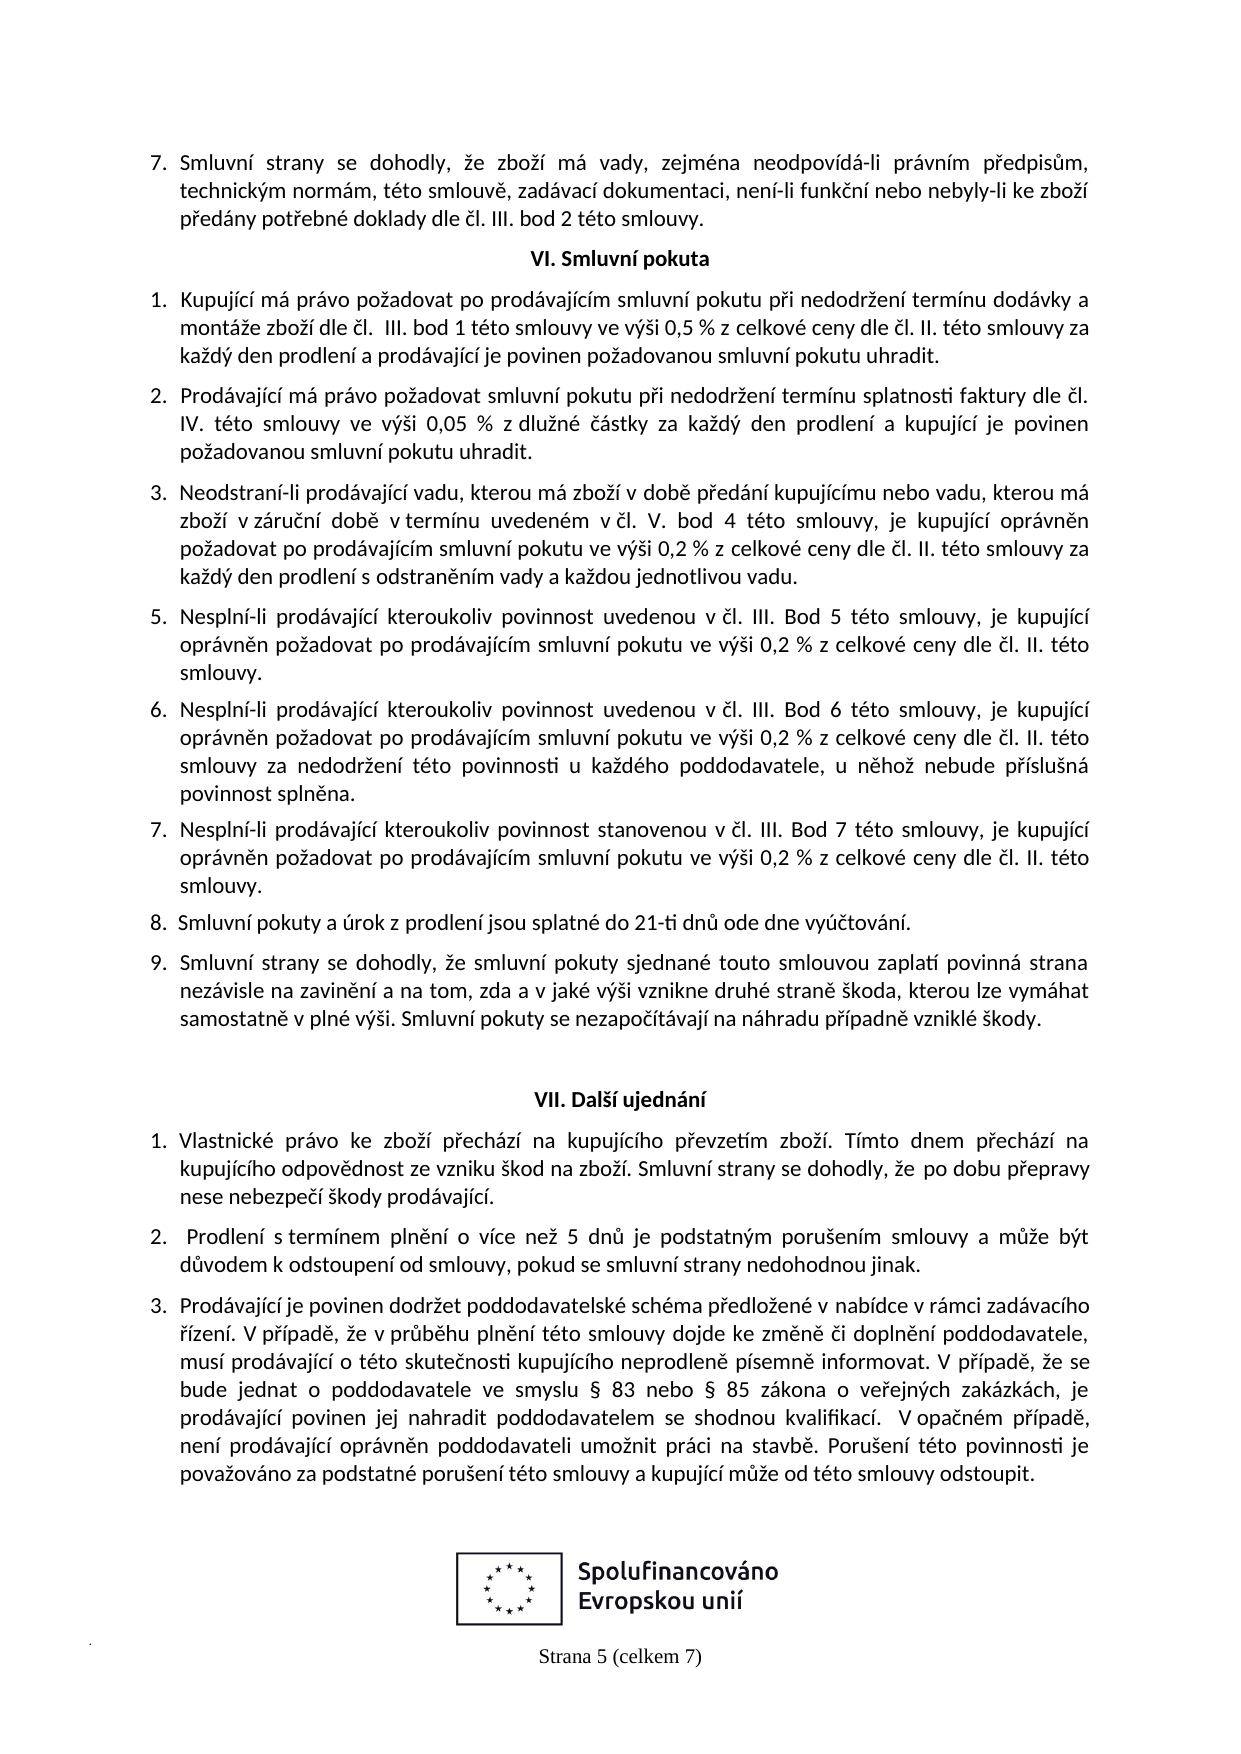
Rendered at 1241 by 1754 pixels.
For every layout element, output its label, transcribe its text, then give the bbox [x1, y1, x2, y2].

text 5. Nesplní-li prodávající kteroukoliv povinnost uvedenou v čl. III. Bod 5 této smlouvy, je kupující oprávněn požadovat po prodávajícím smluvní pokutu ve výši 0,2 % z celkové ceny dle čl. II. této smlouvy. [150, 602, 1090, 687]
text 7. Smluvní strany se dohodly, že zboží má vady, zejména neodpovídá-li právním předpisům, technickým normám, této smlouvě, zadávací dokumentaci, není-li funkční nebo nebyly-li ke zboží předány potřebné doklady dle čl. III. bod 2 této smlouvy. [150, 148, 1090, 232]
subtitle Prodávající je povinen dodržet poddodavatelské schéma předložené v nabídce v rámci zadávacího řízení. V případě, že v průběhu plnění této smlouvy dojde ke změně či doplnění poddodavatele, musí prodávající o této skutečnosti kupujícího neprodleně písemně informovat. V případě, že se bude jednat o poddodavatele ve smyslu § 83 nebo § 85 zákona o veřejných zakázkách, je prodávající povinen jej nahradit poddodavatelem se shodnou kvalifikací. V opačném případě, není prodávající oprávněn poddodavateli umožnit práci na stavbě. Porušení této povinnosti je považováno za podstatné porušení této smlouvy a kupující může od této smlouvy odstoupit. [150, 1291, 1090, 1487]
text 2. Prodlení s termínem plnění o více než 5 dnů je podstatným porušením smlouvy a může být důvodem k odstoupení od smlouvy, pokud se smluvní strany nedohodnou jinak. [150, 1222, 1090, 1278]
text VII. Další ujednání [150, 1085, 1090, 1113]
text 9. Smluvní strany se dohodly, že smluvní pokuty sjednané touto smlouvou zaplatí povinná strana nezávisle na zavinění a na tom, zda a v jaké výši vznikne druhé straně škoda, kterou lze vymáhat samostatně v plné výši. Smluvní pokuty se nezapočítávají na náhradu případně vzniklé škody. [150, 948, 1090, 1032]
text 6. Nesplní-li prodávající kteroukoliv povinnost uvedenou v čl. III. Bod 6 této smlouvy, je kupující oprávněn požadovat po prodávajícím smluvní pokutu ve výši 0,2 % z celkové ceny dle čl. II. této smlouvy za nedodržení této povinnosti u každého poddodavatele, u něhož nebude příslušná povinnost splněna. [150, 695, 1090, 807]
text 8. Smluvní pokuty a úrok z prodlení jsou splatné do 21-ti dnů ode dne vyúčtování. [150, 908, 1090, 936]
text 2. Prodávající má právo požadovat smluvní pokutu při nedodržení termínu splatnosti faktury dle čl. IV. této smlouvy ve výši 0,05 % z dlužné částky za každý den prodlení a kupující je povinen požadovanou smluvní pokutu uhradit. [150, 381, 1090, 465]
text 1. Vlastnické právo ke zboží přechází na kupujícího převzetím zboží. Tímto dnem přechází na kupujícího odpovědnost ze vzniku škod na zboží. Smluvní strany se dohodly, že po dobu přepravy nese nebezpečí škody prodávající. [150, 1126, 1090, 1210]
text 1. Kupující má právo požadovat po prodávajícím smluvní pokutu při nedodržení termínu dodávky a montáže zboží dle čl. III. bod 1 této smlouvy ve výši 0,5 % z celkové ceny dle čl. II. této smlouvy za každý den prodlení a prodávající je povinen požadovanou smluvní pokutu uhradit. [150, 285, 1090, 369]
subtitle VI. Smluvní pokuta [150, 244, 1090, 272]
text 7. Nesplní-li prodávající kteroukoliv povinnost stanovenou v čl. III. Bod 7 této smlouvy, je kupující oprávněn požadovat po prodávajícím smluvní pokutu ve výši 0,2 % z celkové ceny dle čl. II. této smlouvy. [150, 815, 1090, 899]
text 3. Neodstraní-li prodávající vadu, kterou má zboží v době předání kupujícímu nebo vadu, kterou má zboží v záruční době v termínu uvedeném v čl. V. bod 4 této smlouvy, je kupující oprávněn požadovat po prodávajícím smluvní pokutu ve výši 0,2 % z celkové ceny dle čl. II. této smlouvy za každý den prodlení s odstraněním vady a každou jednotlivou vadu. [150, 478, 1090, 590]
